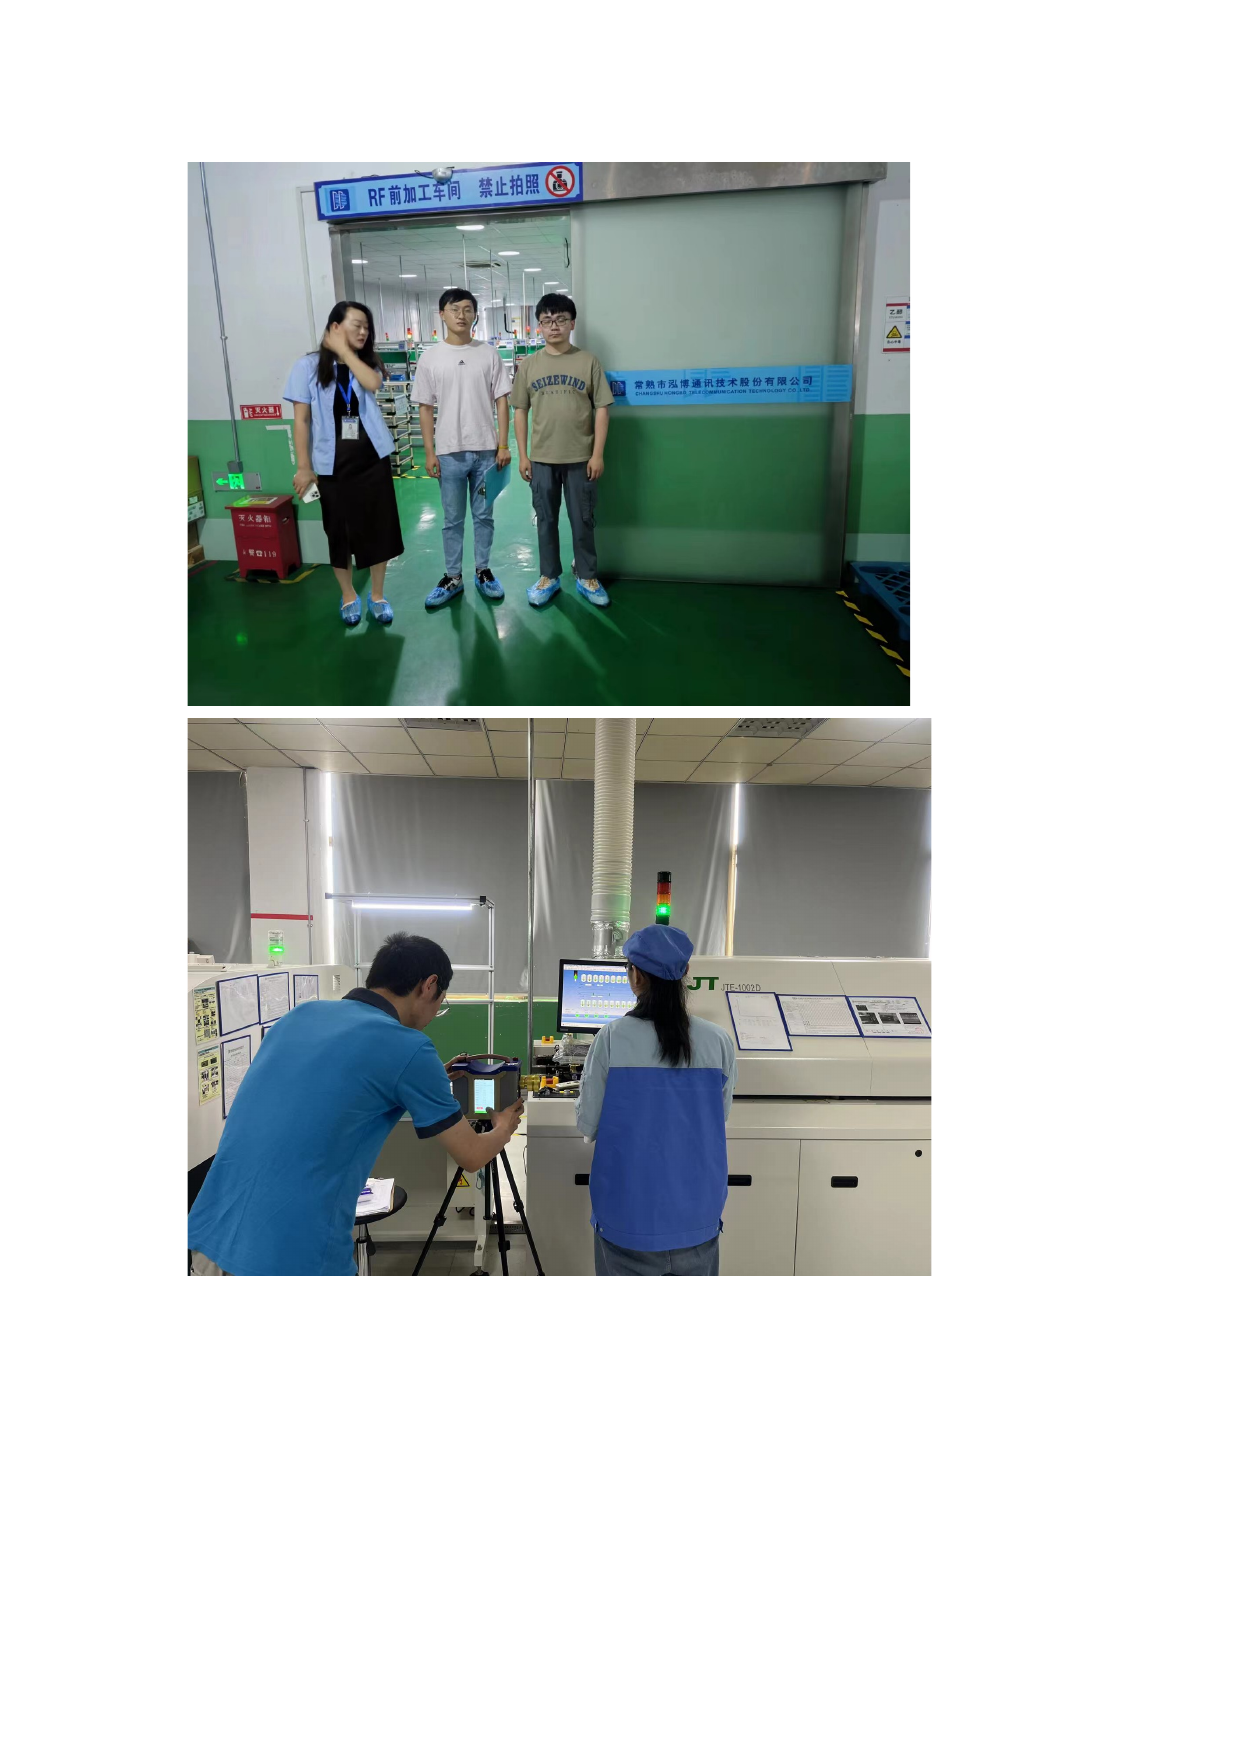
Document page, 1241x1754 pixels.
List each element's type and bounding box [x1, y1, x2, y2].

picture [187, 162, 911, 706]
picture [187, 718, 932, 1276]
